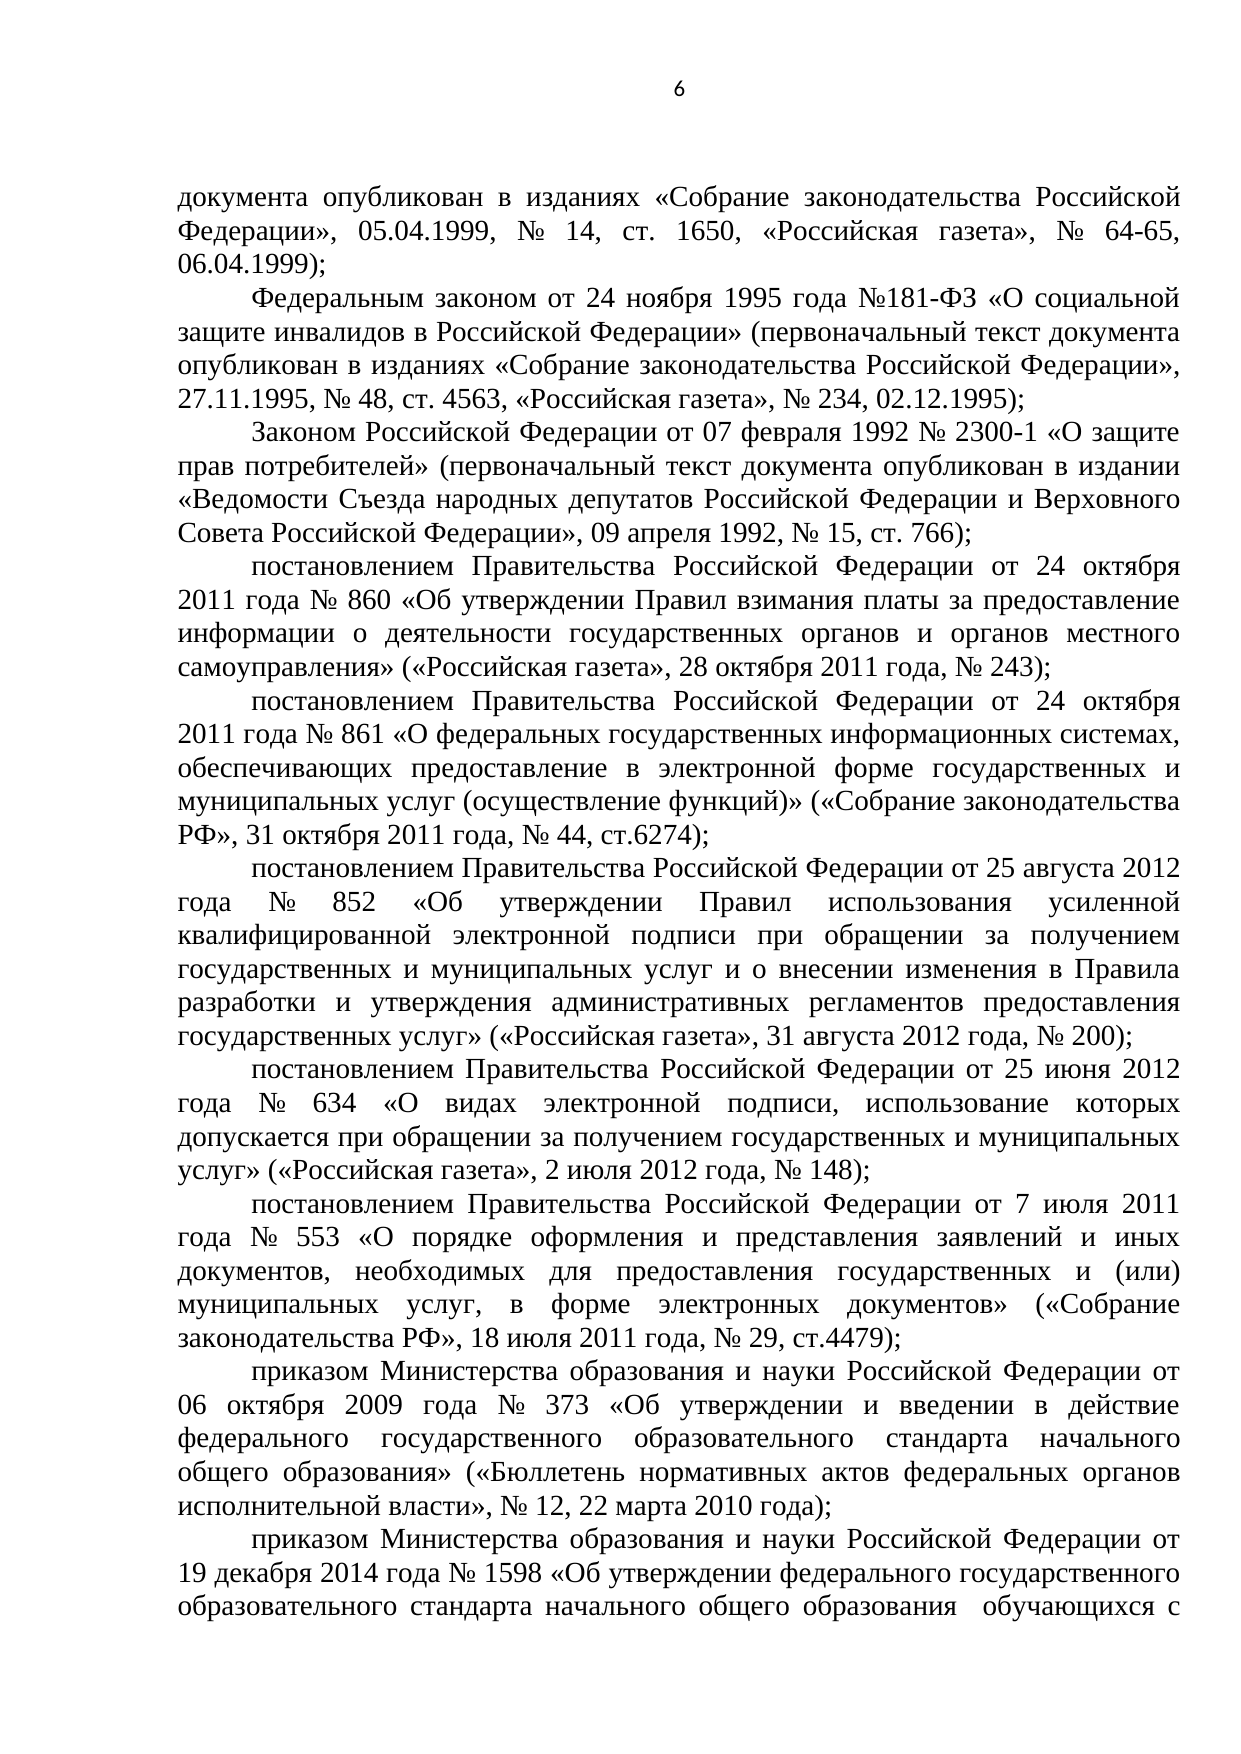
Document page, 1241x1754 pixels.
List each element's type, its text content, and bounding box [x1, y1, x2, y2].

text постановлением Правительства Российской Федерации от 25 августа 2012 года № 852 «Об утверждении Правил использования усиленной квалифицированной электронной подписи при обращении за получением государственных и муниципальных услуг и о внесении изменения в Правила разработки и утверждения административных регламентов предоставления государственных услуг» («Российская газета», 31 августа 2012 года, № 200); [177, 850, 1181, 1052]
text постановлением Правительства Российской Федерации от 25 июня 2012 года № 634 «О видах электронной подписи, использование которых допускается при обращении за получением государственных и муниципальных услуг» («Российская газета», 2 июля 2012 года, № 148); [177, 1052, 1181, 1186]
text постановлением Правительства Российской Федерации от 24 октября 2011 года № 860 «Об утверждении Правил взимания платы за предоставление информации о деятельности государственных органов и органов местного самоуправления» («Российская газета», 28 октября 2011 года, № 243); [177, 548, 1181, 683]
text Законом Российской Федерации от 07 февраля 1992 № 2300-1 «О защите прав потребителей» (первоначальный текст документа опубликован в издании «Ведомости Съезда народных депутатов Российской Федерации и Верховного Совета Российской Федерации», 09 апреля 1992, № 15, ст. 766); [177, 414, 1181, 548]
text постановлением Правительства Российской Федерации от 24 октября 2011 года № 861 «О федеральных государственных информационных системах, обеспечивающих предоставление в электронной форме государственных и муниципальных услуг (осуществление функций)» («Собрание законодательства РФ», 31 октября 2011 года, № 44, ст.6274); [177, 683, 1181, 850]
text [177, 1521, 1181, 1622]
text приказом Министерства образования и науки Российской Федерации от 06 октября 2009 года № 373 «Об утверждении и введении в действие федерального государственного образовательного стандарта начального общего образования» («Бюллетень нормативных актов федеральных органов исполнительной власти», № 12, 22 марта 2010 года); [177, 1353, 1181, 1521]
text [177, 179, 1181, 280]
text постановлением Правительства Российской Федерации от 7 июля 2011 года № 553 «О порядке оформления и представления заявлений и иных документов, необходимых для предоставления государственных и (или) муниципальных услуг, в форме электронных документов» («Собрание законодательства РФ», 18 июля 2011 года, № 29, ст.4479); [177, 1186, 1181, 1353]
text Федеральным законом от 24 ноября 1995 года №181-ФЗ «О социальной защите инвалидов в Российской Федерации» (первоначальный текст документа опубликован в изданиях «Собрание законодательства Российской Федерации», 27.11.1995, № 48, ст. 4563, «Российская газета», № 234, 02.12.1995); [177, 280, 1181, 414]
